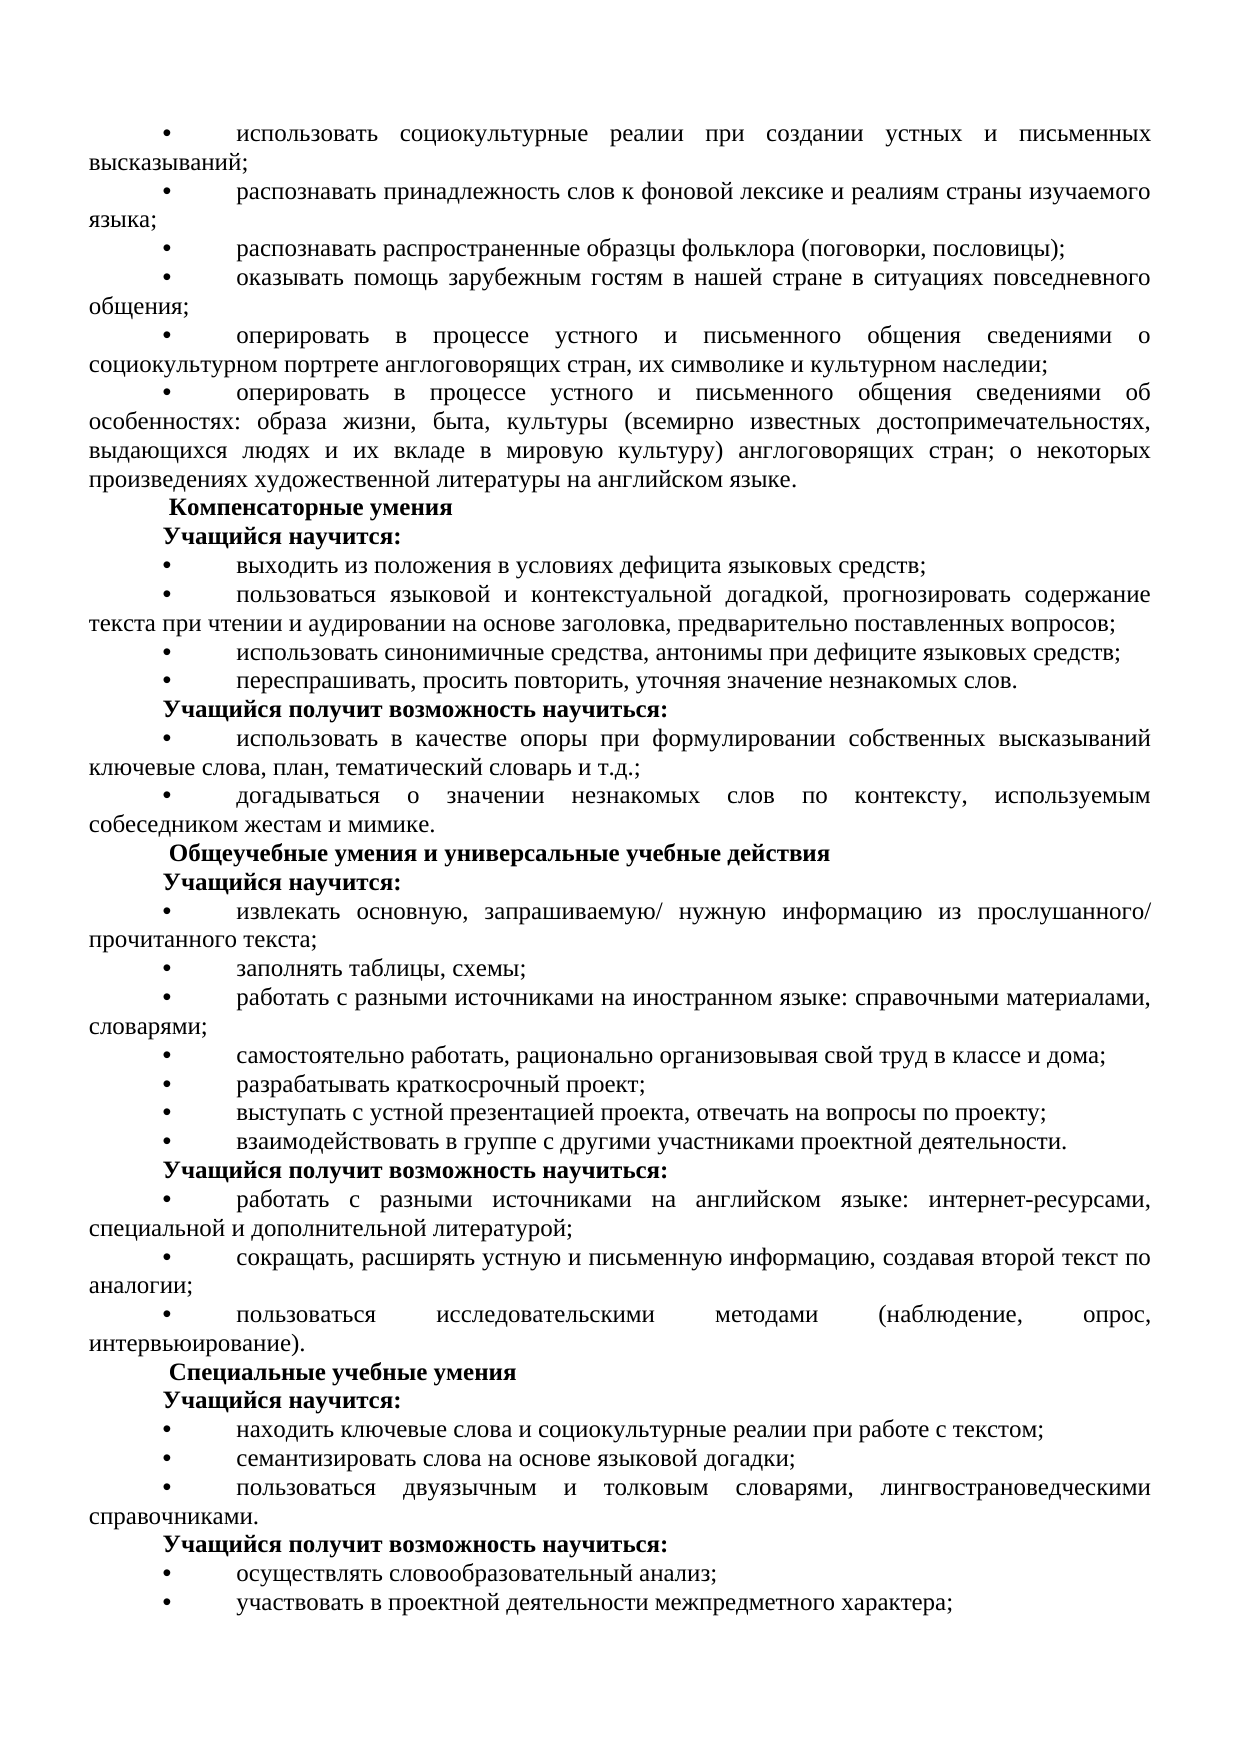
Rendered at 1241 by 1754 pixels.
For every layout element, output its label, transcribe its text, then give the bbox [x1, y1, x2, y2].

list догадываться о значении незнакомых слов по контексту, используемым собеседником жестам и мимике. [89, 781, 1152, 838]
list пользоваться двуязычным и толковым словарями, лингвострановедческими справочниками. [89, 1472, 1152, 1529]
list использовать социокультурные реалии при создании устных и письменных высказываний; [89, 118, 1152, 176]
list распознавать принадлежность слов к фоновой лексике и реалиям страны изучаемого языка; [89, 176, 1152, 233]
list осуществлять словообразовательный анализ; [89, 1558, 1152, 1587]
list выходить из положения в условиях дефицита языковых средств; [89, 550, 1152, 579]
list переспрашивать, просить повторить, уточняя значение незнакомых слов. [89, 665, 1152, 694]
list работать с разными источниками на иностранном языке: справочными материалами, словарями; [89, 982, 1152, 1040]
list работать с разными источниками на английском языке: интернет-ресурсами, специальной и дополнительной литературой; [89, 1184, 1152, 1241]
text Учащийся получит возможность научиться: [89, 1529, 1152, 1558]
list оказывать помощь зарубежным гостям в нашей стране в ситуациях повседневного общения; [89, 262, 1152, 320]
text Учащийся научится: [89, 1385, 1152, 1414]
text Учащийся научится: [89, 867, 1152, 896]
list сокращать, расширять устную и письменную информацию, создавая второй текст по аналогии; [89, 1241, 1152, 1299]
list использовать в качестве опоры при формулировании собственных высказываний ключевые слова, план, тематический словарь и т.д.; [89, 723, 1152, 781]
list семантизировать слова на основе языковой догадки; [89, 1443, 1152, 1472]
text Компенсаторные умения [89, 492, 1152, 521]
list оперировать в процессе устного и письменного общения сведениями о социокультурном портрете англоговорящих стран, их символике и культурном наследии; [89, 320, 1152, 377]
list оперировать в процессе устного и письменного общения сведениями об особенностях: образа жизни, быта, культуры (всемирно известных достопримечательностях, выдающихся людях и их вкладе в мировую культуру) англоговорящих стран; о некоторых произведениях художественной литературы на английском языке. [89, 377, 1152, 492]
list выступать с устной презентацией проекта, отвечать на вопросы по проекту; [89, 1097, 1152, 1126]
list самостоятельно работать, рационально организовывая свой труд в классе и дома; [89, 1040, 1152, 1068]
list использовать синонимичные средства, антонимы при дефиците языковых средств; [89, 636, 1152, 665]
list пользоваться исследовательскими методами (наблюдение, опрос, интервьюирование). [89, 1299, 1152, 1357]
list взаимодействовать в группе с другими участниками проектной деятельности. [89, 1126, 1152, 1155]
list заполнять таблицы, схемы; [89, 953, 1152, 982]
text Специальные учебные умения [89, 1357, 1152, 1385]
list разрабатывать краткосрочный проект; [89, 1068, 1152, 1097]
text Учащийся получит возможность научиться: [89, 1155, 1152, 1184]
list извлекать основную, запрашиваемую/ нужную информацию из прослушанного/ прочитанного текста; [89, 896, 1152, 953]
list участвовать в проектной деятельности межпредметного характера; [89, 1587, 1152, 1616]
text Учащийся научится: [89, 521, 1152, 550]
text Учащийся получит возможность научиться: [89, 694, 1152, 723]
list пользоваться языковой и контекстуальной догадкой, прогнозировать содержание текста при чтении и аудировании на основе заголовка, предварительно поставленных вопросов; [89, 579, 1152, 636]
text Общеучебные умения и универсальные учебные действия [89, 838, 1152, 867]
list находить ключевые слова и социокультурные реалии при работе с текстом; [89, 1414, 1152, 1443]
list распознавать распространенные образцы фольклора (поговорки, пословицы); [89, 233, 1152, 262]
